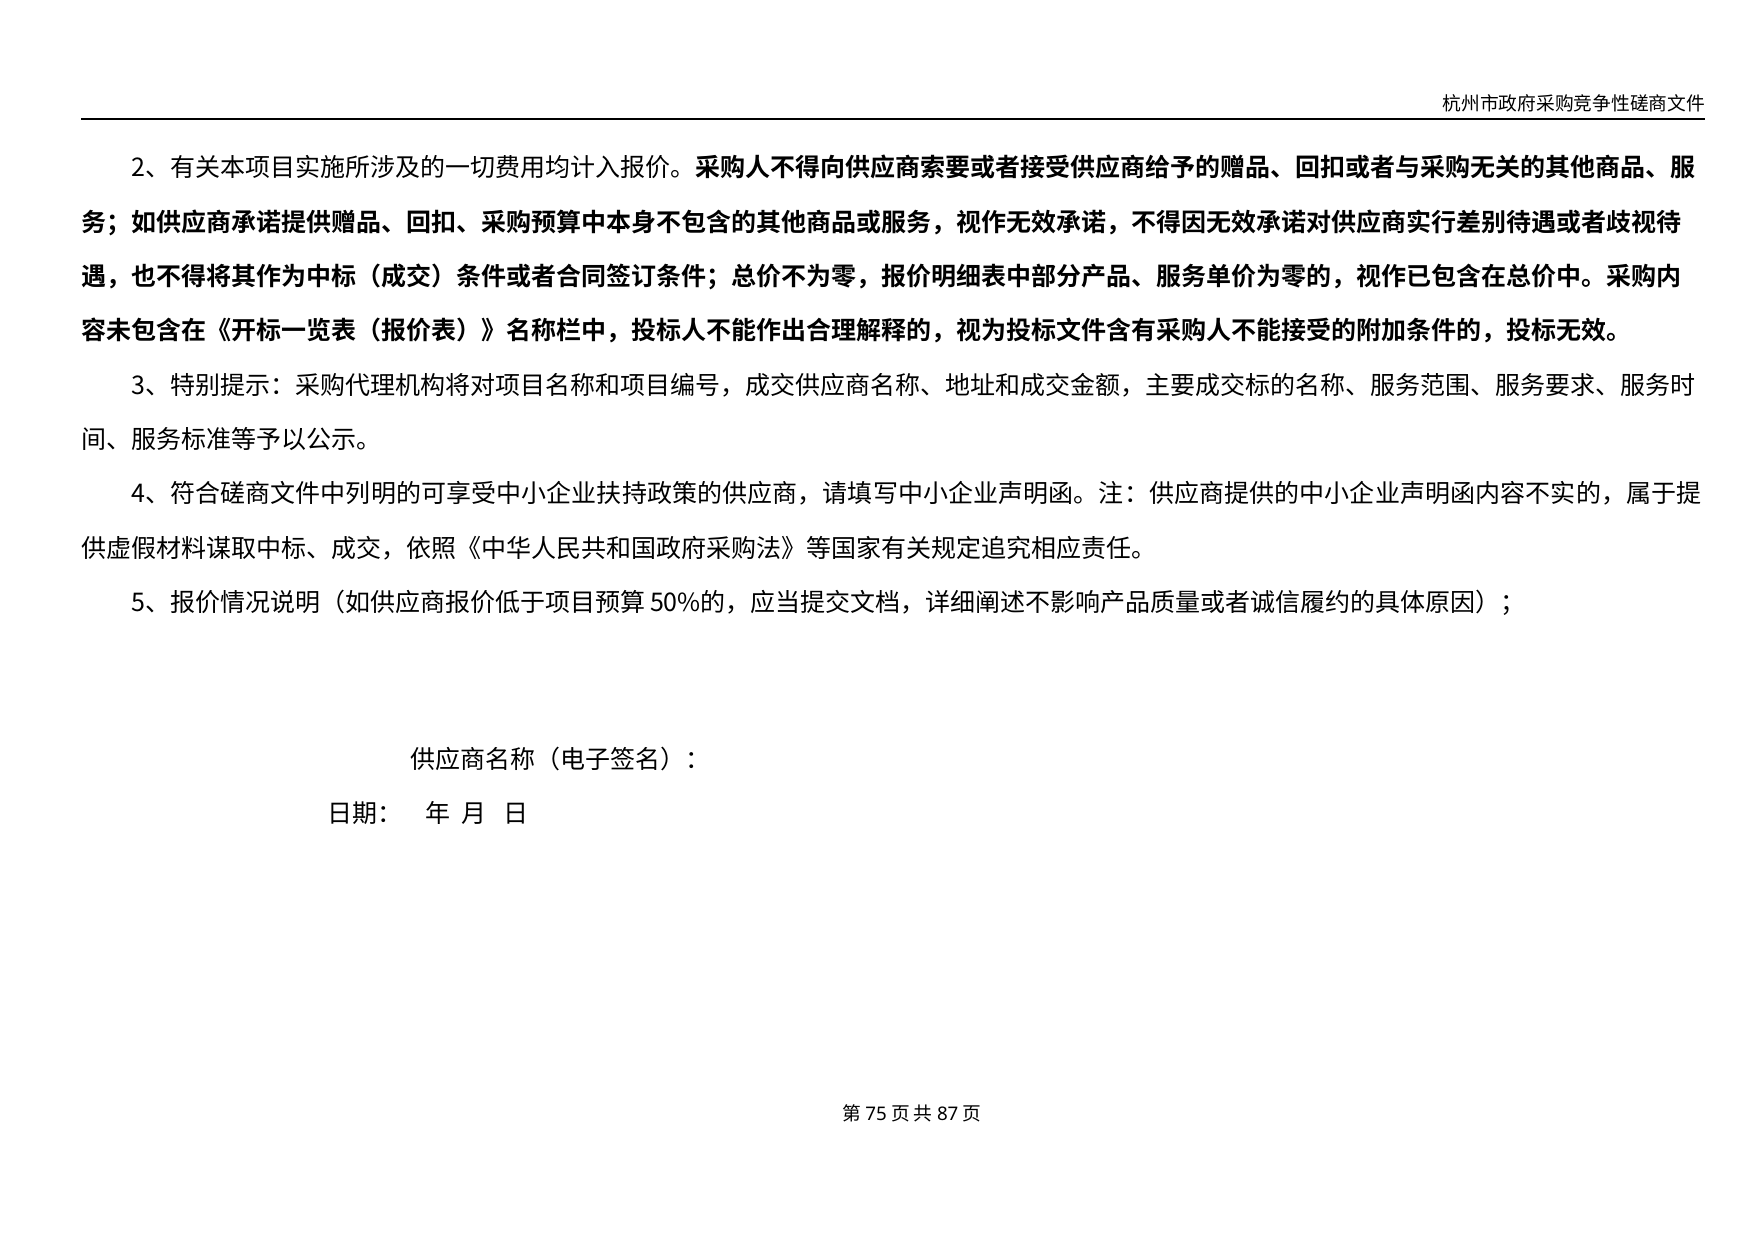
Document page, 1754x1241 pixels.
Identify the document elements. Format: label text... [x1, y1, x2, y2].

text 供应商名称（电子签名）： [81, 739, 1754, 775]
text 4、符合磋商文件中列明的可享受中小企业扶持政策的供应商，请填写中小企业声明函。注：供应商提供的中小企业声明函内容不实的，属于提供虚假材料谋取中标、成交，依照《中华人民共和国政府采购法》等国家有关规定追究相应责任。 [81, 474, 1705, 564]
text 5、报价情况说明（如供应商报价低于项目预算50%的，应当提交文档，详细阐述不影响产品质量或者诚信履约的具体原因）； [81, 583, 1705, 619]
text 3、特别提示：采购代理机构将对项目名称和项目编号，成交供应商名称、地址和成交金额，主要成交标的名称、服务范围、服务要求、服务时间、服务标准等予以公示。 [81, 365, 1705, 456]
text 日期： 年 月 日 [81, 793, 1705, 830]
text 2、有关本项目实施所涉及的一切费用均计入报价。采购人不得向供应商索要或者接受供应商给予的赠品、回扣或者与采购无关的其他商品、服务；如供应商承诺提供赠品、回扣、采购预算中本身不包含的其他商品或服务，视作无效承诺，不得因无效承诺对供应商实行差别待遇或者歧视待遇，也不得将其作为中标（成交）条件或者合同签订条件；总价不为零，报价明细表中部分产品、服务单价为零的，视作已包含在总价中。采购内容未包含在《开标一览表（报价表）》名称栏中，投标人不能作出合理解释的，视为投标文件含有采购人不能接受的附加条件的，投标无效。 [81, 148, 1705, 347]
